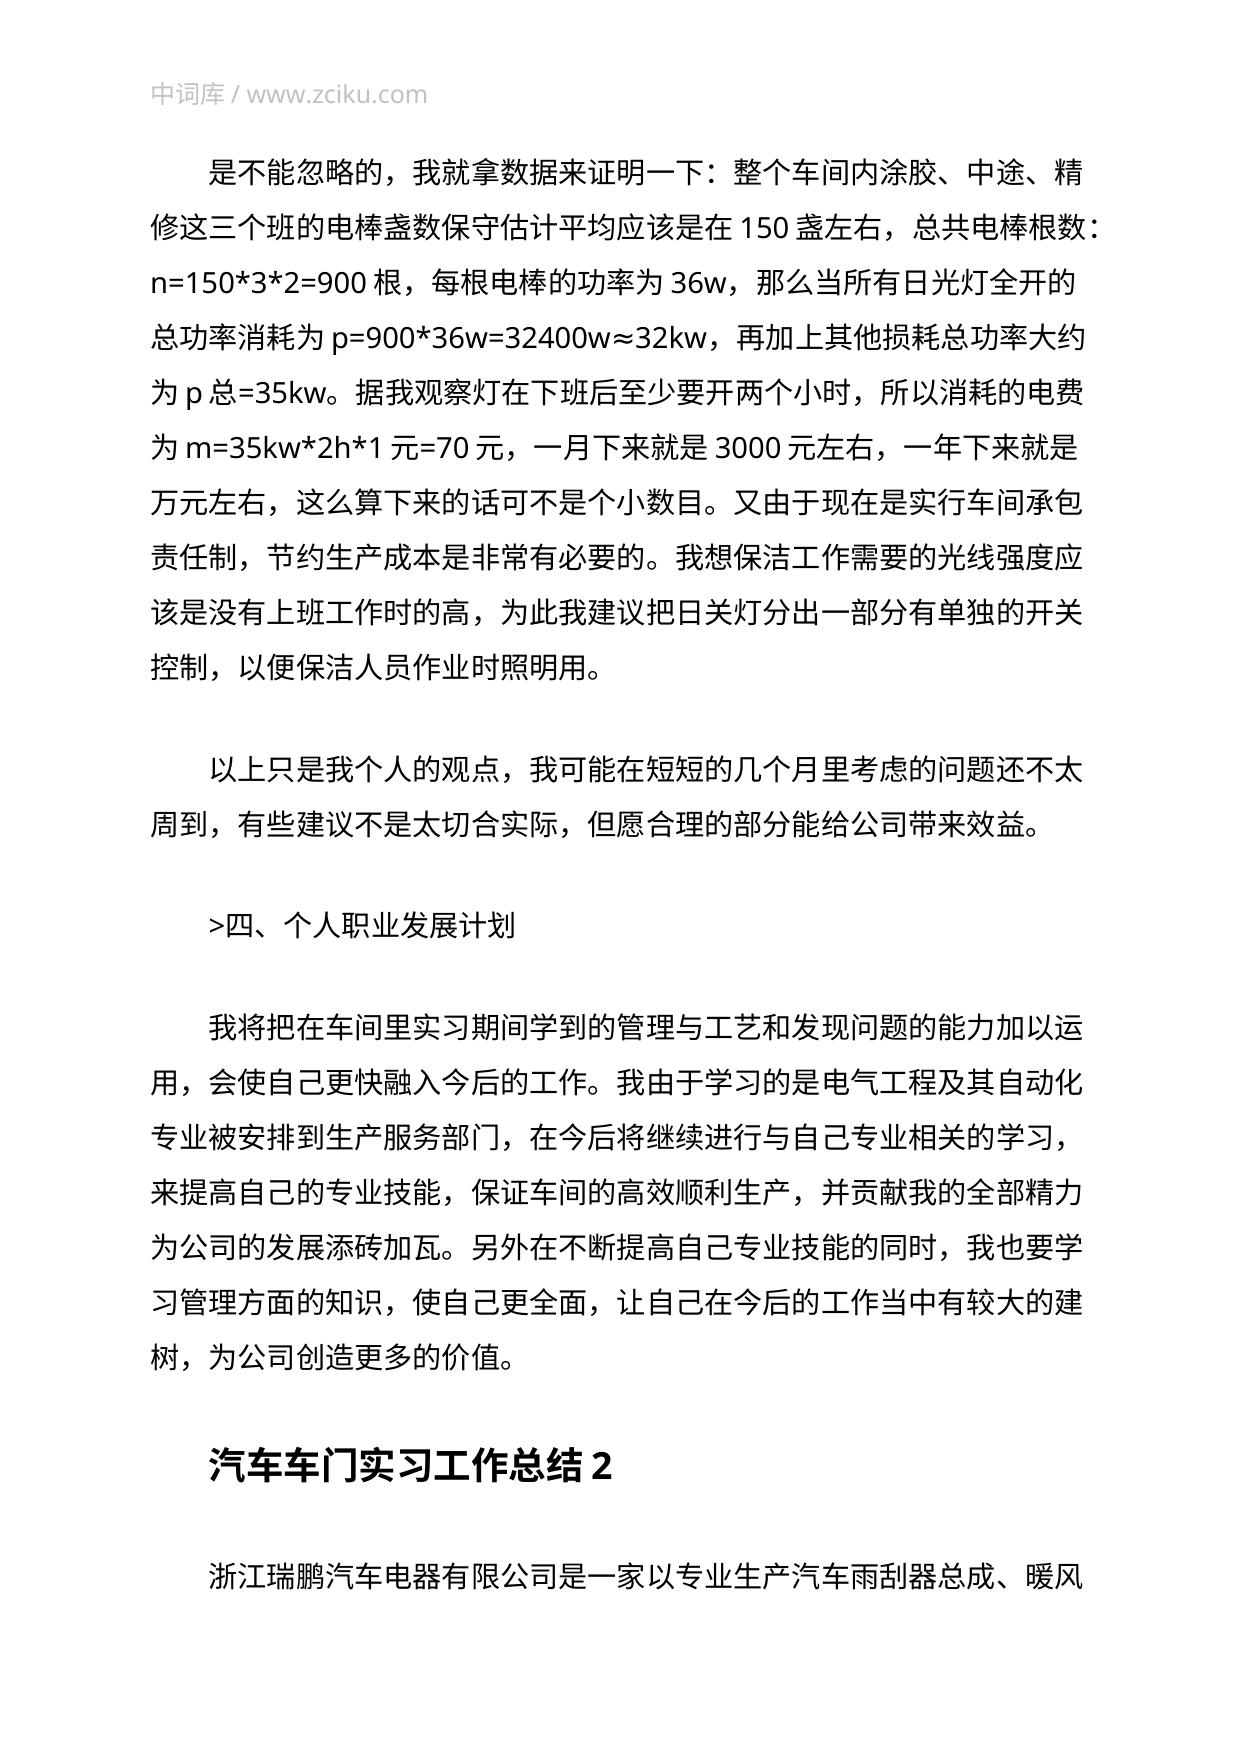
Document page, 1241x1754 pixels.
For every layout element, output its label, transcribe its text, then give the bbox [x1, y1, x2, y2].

text 以上只是我个人的观点，我可能在短短的几个月里考虑的问题还不太周到，有些建议不是太切合实际，但愿合理的部分能给公司带来效益。 [150, 746, 1090, 843]
text 是不能忽略的，我就拿数据来证明一下：整个车间内涂胶、中途、精修这三个班的电棒盏数保守估计平均应该是在150盏左右，总共电棒根数：n=150*3*2=900根，每根电棒的功率为36w，那么当所有日光灯全开的总功率消耗为p=900*36w=32400w≈32kw，再加上其他损耗总功率大约为p总=35kw。据我观察灯在下班后至少要开两个小时，所以消耗的电费为m=35kw*2h*1元=70元，一月下来就是3000元左右，一年下来就是万元左右，这么算下来的话可不是个小数目。又由于现在是实行车间承包责任制，节约生产成本是非常有必要的。我想保洁工作需要的光线强度应该是没有上班工作时的高，为此我建议把日关灯分出一部分有单独的开关控制，以便保洁人员作业时照明用。 [150, 150, 1090, 687]
text 汽车车门实习工作总结2 [150, 1436, 1090, 1491]
text 我将把在车间里实习期间学到的管理与工艺和发现问题的能力加以运用，会使自己更快融入今后的工作。我由于学习的是电气工程及其自动化专业被安排到生产服务部门，在今后将继续进行与自己专业相关的学习，来提高自己的专业技能，保证车间的高效顺利生产，并贡献我的全部精力为公司的发展添砖加瓦。另外在不断提高自己专业技能的同时，我也要学习管理方面的知识，使自己更全面，让自己在今后的工作当中有较大的建树，为公司创造更多的价值。 [150, 1005, 1090, 1377]
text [150, 1554, 1090, 1596]
text >四、个人职业发展计划 [150, 903, 1090, 945]
